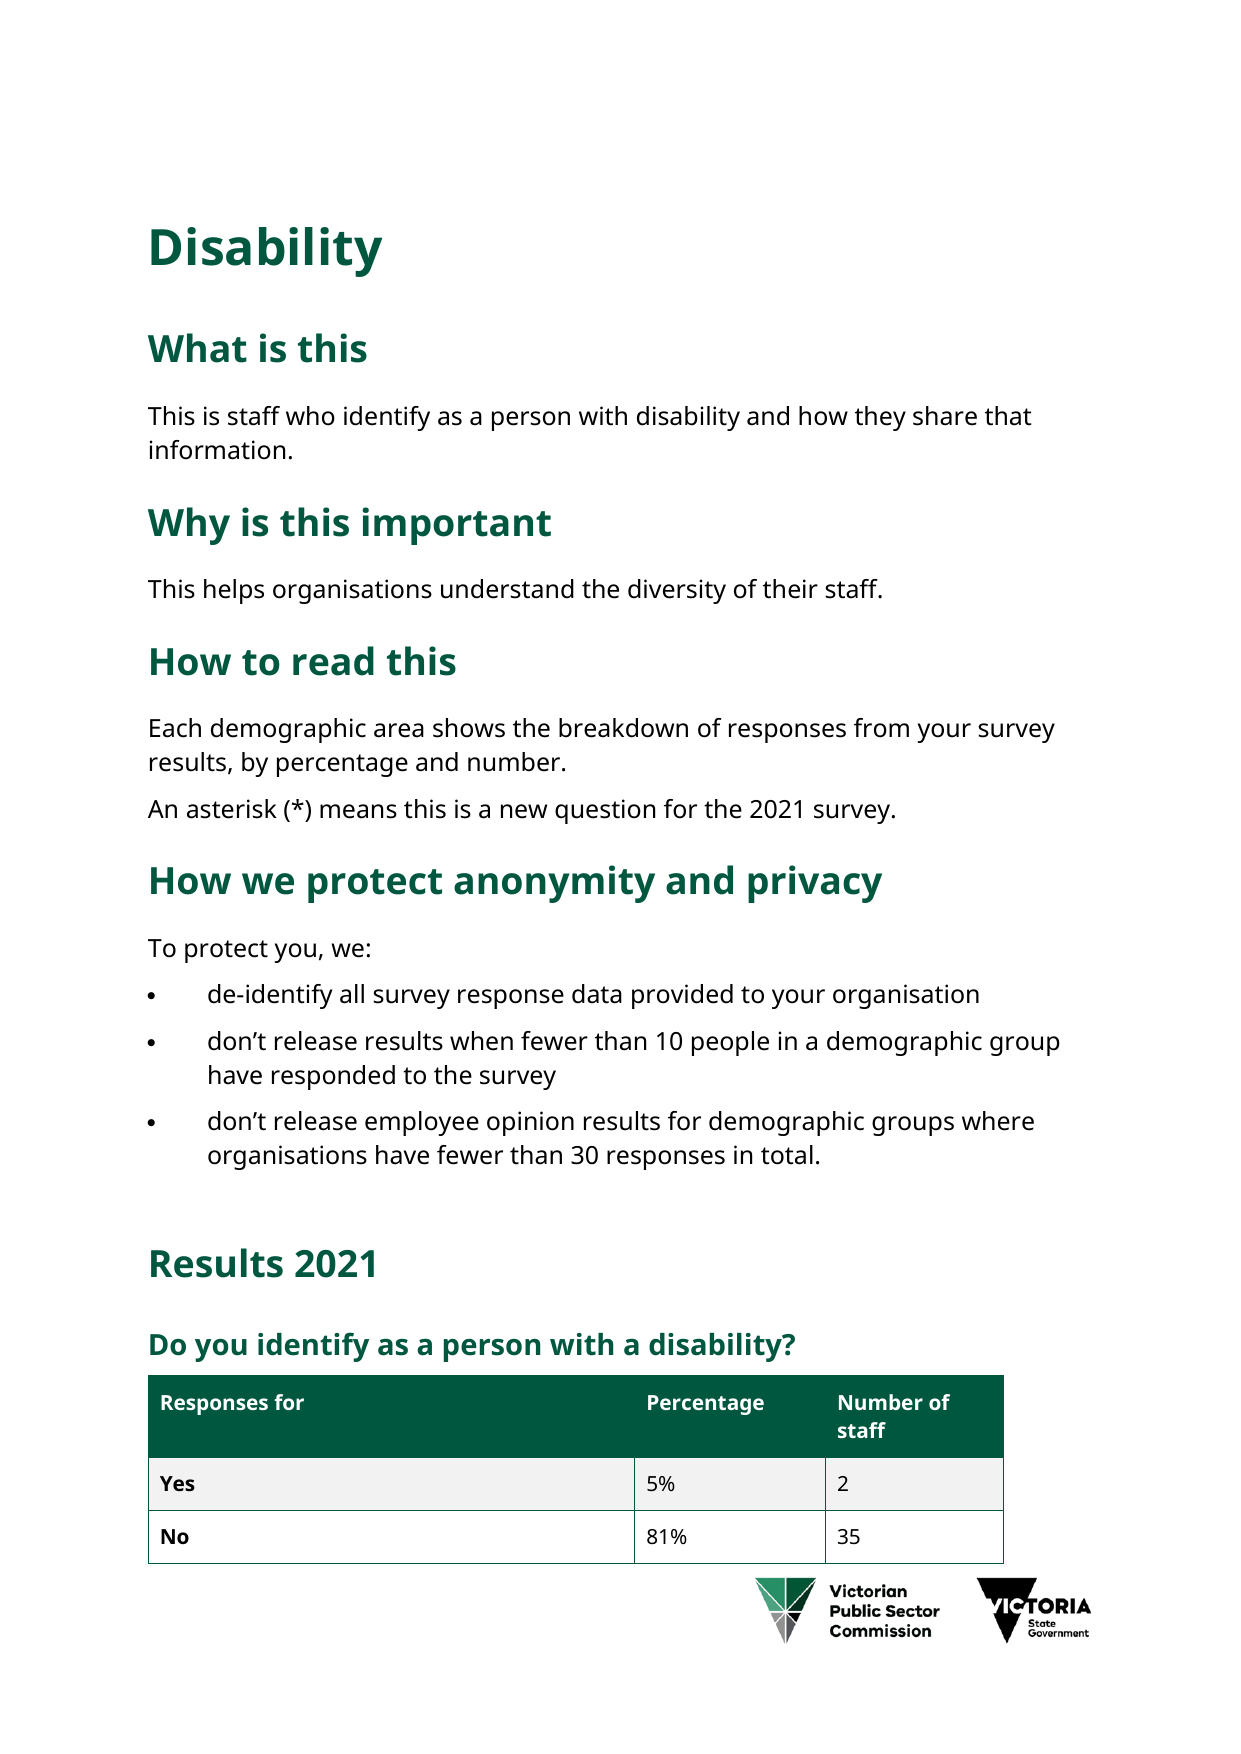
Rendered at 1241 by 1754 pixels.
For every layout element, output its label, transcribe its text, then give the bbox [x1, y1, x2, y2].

list don’t release results when fewer than 10 people in a demographic group have responded to the survey [148, 1023, 1092, 1091]
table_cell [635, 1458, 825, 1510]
list de-identify all survey response data provided to your organisation [148, 977, 1092, 1011]
subtitle Disability [148, 212, 1092, 280]
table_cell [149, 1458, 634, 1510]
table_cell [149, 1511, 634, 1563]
picture [754, 1577, 1093, 1645]
subtitle How to read this [148, 635, 1092, 686]
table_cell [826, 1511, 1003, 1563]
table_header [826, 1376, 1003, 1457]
text This helps organisations understand the diversity of their staff. [148, 572, 1092, 606]
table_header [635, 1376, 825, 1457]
text To protect you, we: [148, 930, 1092, 964]
text Each demographic area shows the breakdown of responses from your survey results, by percentage and number. [148, 711, 1092, 779]
subtitle Results 2021 [148, 1237, 1092, 1288]
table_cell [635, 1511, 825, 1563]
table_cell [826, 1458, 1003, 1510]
text An asterisk (*) means this is a new question for the 2021 survey. [148, 791, 1092, 825]
subtitle What is this [148, 323, 1092, 374]
list don’t release employee opinion results for demographic groups where organisations have fewer than 30 responses in total. [148, 1104, 1092, 1172]
subtitle How we protect anonymity and privacy [148, 854, 1092, 906]
subtitle Why is this important [148, 496, 1092, 547]
subtitle Do you identify as a person with a disability? [148, 1324, 1092, 1363]
text This is staff who identify as a person with disability and how they share that information. [148, 398, 1092, 467]
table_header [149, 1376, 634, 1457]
